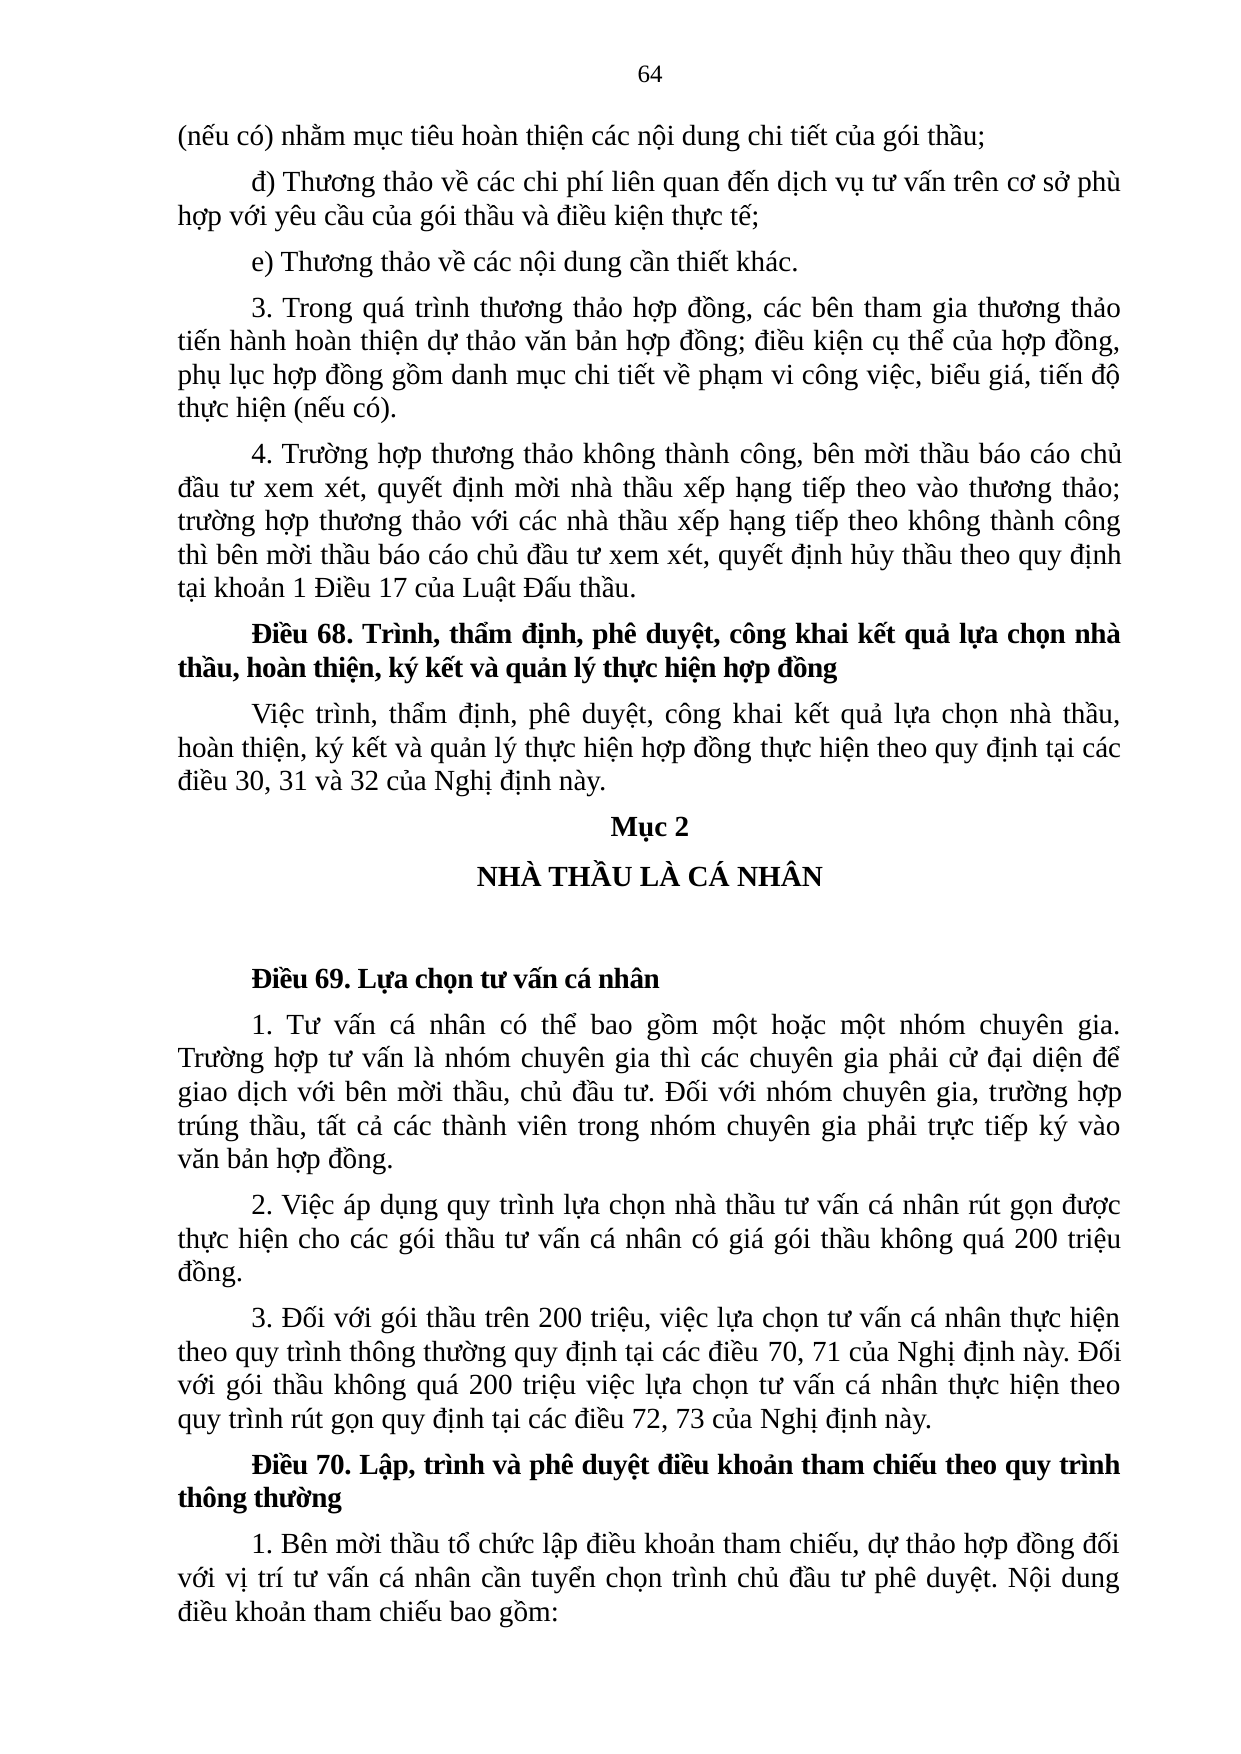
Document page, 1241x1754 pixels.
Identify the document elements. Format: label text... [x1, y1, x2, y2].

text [177, 118, 1122, 152]
text đ) Thương thảo về các chi phí liên quan đến dịch vụ tư vấn trên cơ sở phù hợp với yêu cầu của gói thầu và điều kiện thực tế; [177, 164, 1122, 231]
text 3. Đối với gói thầu trên 200 triệu, việc lựa chọn tư vấn cá nhân thực hiện theo quy trình thông thường quy định tại các điều 70, 71 của Nghị định này. Đối với gói thầu không quá 200 triệu việc lựa chọn tư vấn cá nhân thực hiện theo quy trình rút gọn quy định tại các điều 72, 73 của Nghị định này. [177, 1300, 1122, 1434]
text Việc trình, thẩm định, phê duyệt, công khai kết quả lựa chọn nhà thầu, hoàn thiện, ký kết và quản lý thực hiện hợp đồng thực hiện theo quy định tại các điều 30, 31 và 32 của Nghị định này. [177, 696, 1122, 797]
text 1. Bên mời thầu tổ chức lập điều khoản tham chiếu, dự thảo hợp đồng đối với vị trí tư vấn cá nhân cần tuyển chọn trình chủ đầu tư phê duyệt. Nội dung điều khoản tham chiếu bao gồm: [177, 1527, 1122, 1627]
text e) Thương thảo về các nội dung cần thiết khác. [177, 244, 1122, 277]
subtitle Điều 70. Lập, trình và phê duyệt điều khoản tham chiếu theo quy trình thông thường [177, 1447, 1122, 1514]
text 4. Trường hợp thương thảo không thành công, bên mời thầu báo cáo chủ đầu tư xem xét, quyết định mời nhà thầu xếp hạng tiếp theo vào thương thảo; trường hợp thương thảo với các nhà thầu xếp hạng tiếp theo không thành công thì bên mời thầu báo cáo chủ đầu tư xem xét, quyết định hủy thầu theo quy định tại khoản 1 Điều 17 của Luật Đấu thầu. [177, 436, 1122, 604]
text 2. Việc áp dụng quy trình lựa chọn nhà thầu tư vấn cá nhân rút gọn được thực hiện cho các gói thầu tư vấn cá nhân có giá gói thầu không quá 200 triệu đồng. [177, 1187, 1122, 1288]
subtitle Mục 2 [177, 809, 1122, 843]
subtitle Điều 69. Lựa chọn tư vấn cá nhân [177, 961, 1122, 994]
subtitle NHÀ THẦU LÀ CÁ NHÂN [177, 859, 1122, 892]
subtitle Điều 68. Trình, thẩm định, phê duyệt, công khai kết quả lựa chọn nhà thầu, hoàn thiện, ký kết và quản lý thực hiện hợp đồng [177, 617, 1122, 684]
text 3. Trong quá trình thương thảo hợp đồng, các bên tham gia thương thảo tiến hành hoàn thiện dự thảo văn bản hợp đồng; điều kiện cụ thể của hợp đồng, phụ lục hợp đồng gồm danh mục chi tiết về phạm vi công việc, biểu giá, tiến độ thực hiện (nếu có). [177, 290, 1122, 424]
text 1. Tư vấn cá nhân có thể bao gồm một hoặc một nhóm chuyên gia. Trường hợp tư vấn là nhóm chuyên gia thì các chuyên gia phải cử đại diện để giao dịch với bên mời thầu, chủ đầu tư. Đối với nhóm chuyên gia, trường hợp trúng thầu, tất cả các thành viên trong nhóm chuyên gia phải trực tiếp ký vào văn bản hợp đồng. [177, 1007, 1122, 1175]
